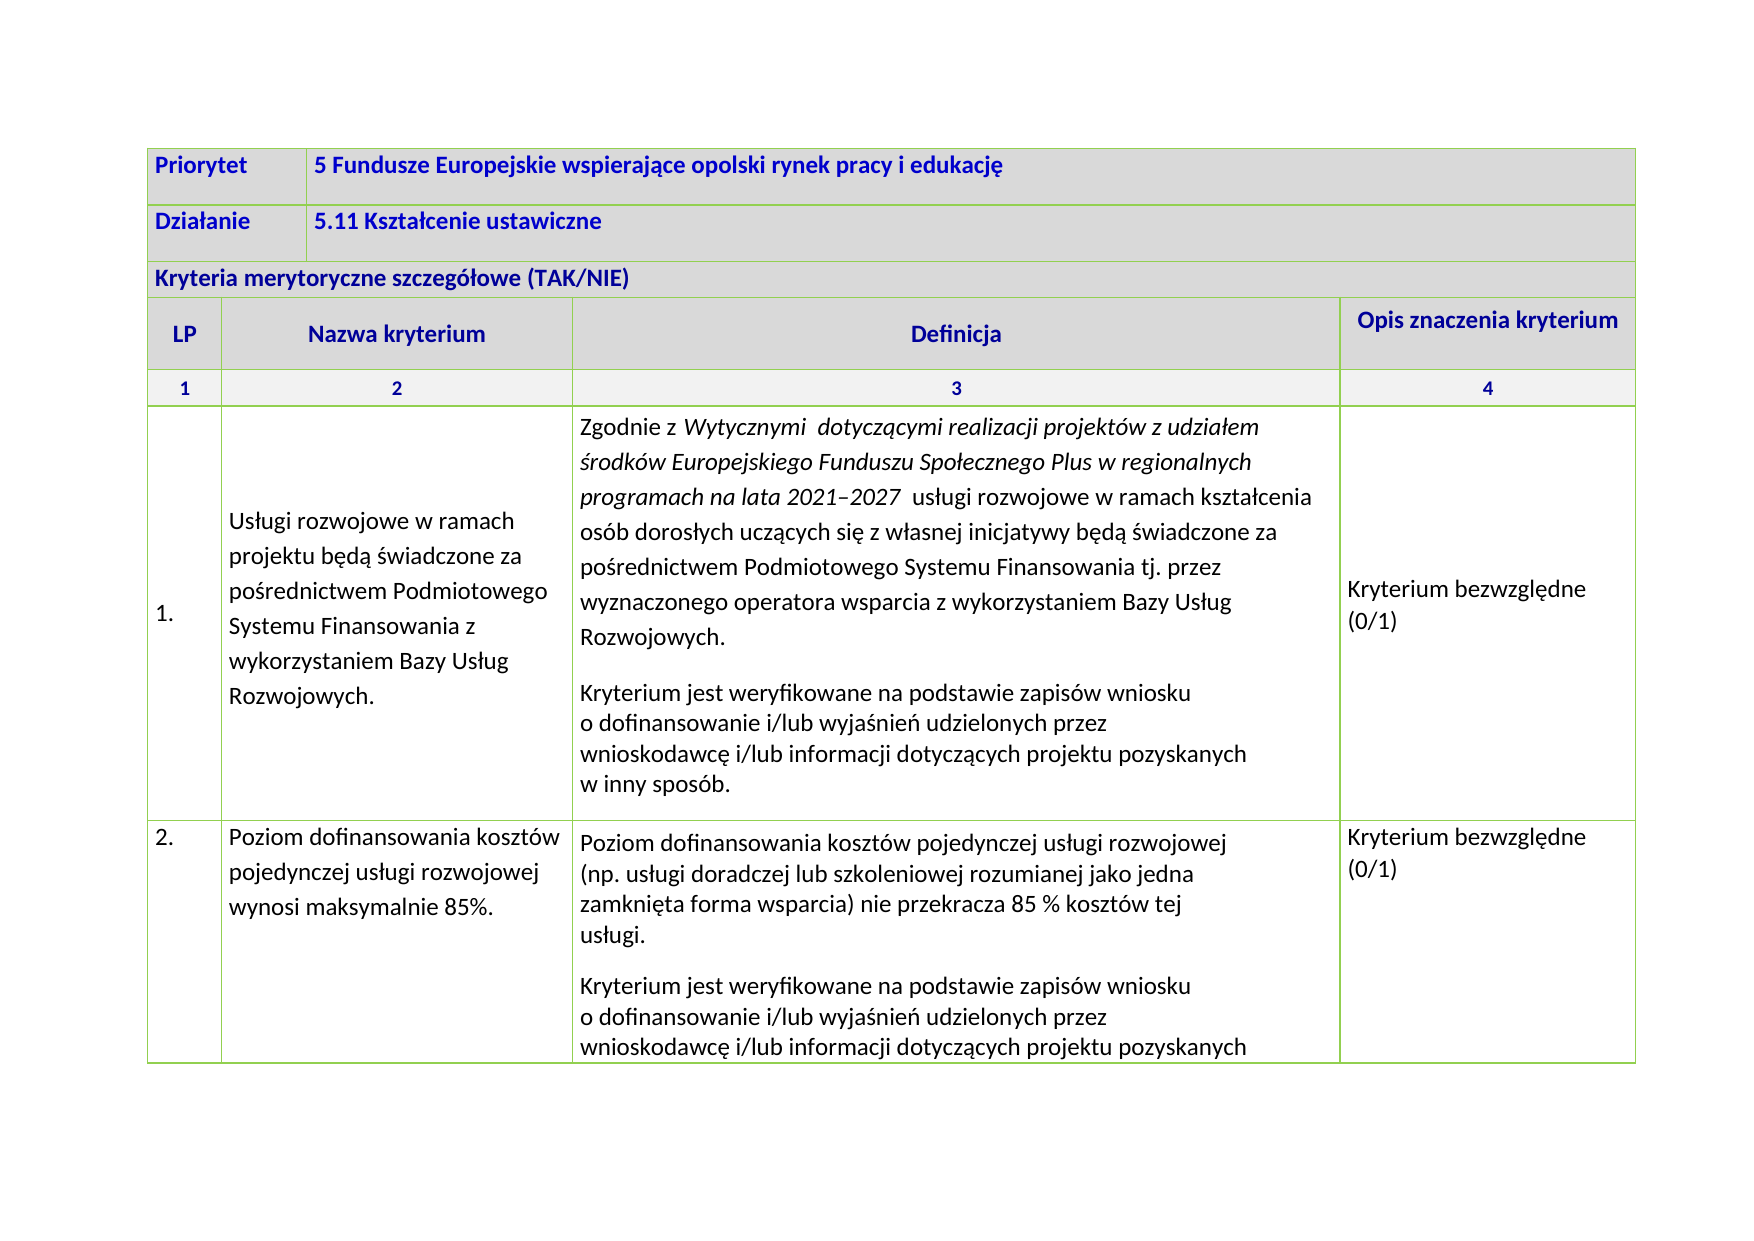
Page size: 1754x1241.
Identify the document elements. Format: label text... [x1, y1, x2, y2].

table_cell 4 [1341, 370, 1635, 405]
table_cell 2 [222, 370, 572, 405]
table_header Priorytet [148, 149, 306, 204]
table_cell 1 [148, 370, 221, 405]
table_cell 5.11 Kształcenie ustawiczne [307, 206, 1635, 261]
table_cell Poziom dofinansowania kosztów pojedynczej usługi rozwojowej (np. usługi doradczej lub szkoleniowej rozumianej jako jedna zamknięta forma wsparcia) nie przekracza 85 % kosztów tej usługi. Kryterium jest weryfikowane na podstawie zapisów wniosku o dofinansowanie i/lub wyjaśnień udzielonych przez wnioskodawcę i/lub informacji dotyczących projektu pozyskanych w inny sposób. [573, 821, 1339, 1062]
table_cell Kryterium bezwzględne (0/1) [1341, 407, 1635, 820]
table_cell Zgodnie z Wytycznymi dotyczącymi realizacji projektów z udziałem środków Europejskiego Funduszu Społecznego Plus w regionalnych programach na lata 2021–2027 usługi rozwojowe w ramach kształcenia osób dorosłych uczących się z własnej inicjatywy będą świadczone za pośrednictwem Podmiotowego Systemu Finansowania tj. przez wyznaczonego operatora wsparcia z wykorzystaniem Bazy Usług Rozwojowych. Kryterium jest weryfikowane na podstawie zapisów wniosku o dofinansowanie i/lub wyjaśnień udzielonych przez wnioskodawcę i/lub informacji dotyczących projektu pozyskanych w inny sposób. [573, 407, 1339, 820]
table_header 5 Fundusze Europejskie wspierające opolski rynek pracy i edukację [307, 149, 1635, 204]
table_cell Kryteria merytoryczne szczegółowe (TAK/NIE) [148, 262, 1635, 297]
table_cell Poziom dofinansowania kosztów pojedynczej usługi rozwojowej wynosi maksymalnie 85%. [222, 821, 572, 1062]
table_cell Kryterium bezwzględne (0/1) [1341, 821, 1635, 1062]
table_cell Opis znaczenia kryterium [1341, 298, 1635, 369]
table_cell Definicja [573, 298, 1339, 369]
table_cell Usługi rozwojowe w ramach projektu będą świadczone za pośrednictwem Podmiotowego Systemu Finansowania z wykorzystaniem Bazy Usług Rozwojowych. [222, 407, 572, 820]
table_cell 2. [148, 821, 221, 1062]
table_cell 3 [573, 370, 1339, 405]
table_cell Nazwa kryterium [222, 298, 572, 369]
table_cell 1. [148, 407, 221, 820]
table_cell LP [148, 298, 221, 369]
table_cell Działanie [148, 206, 306, 261]
